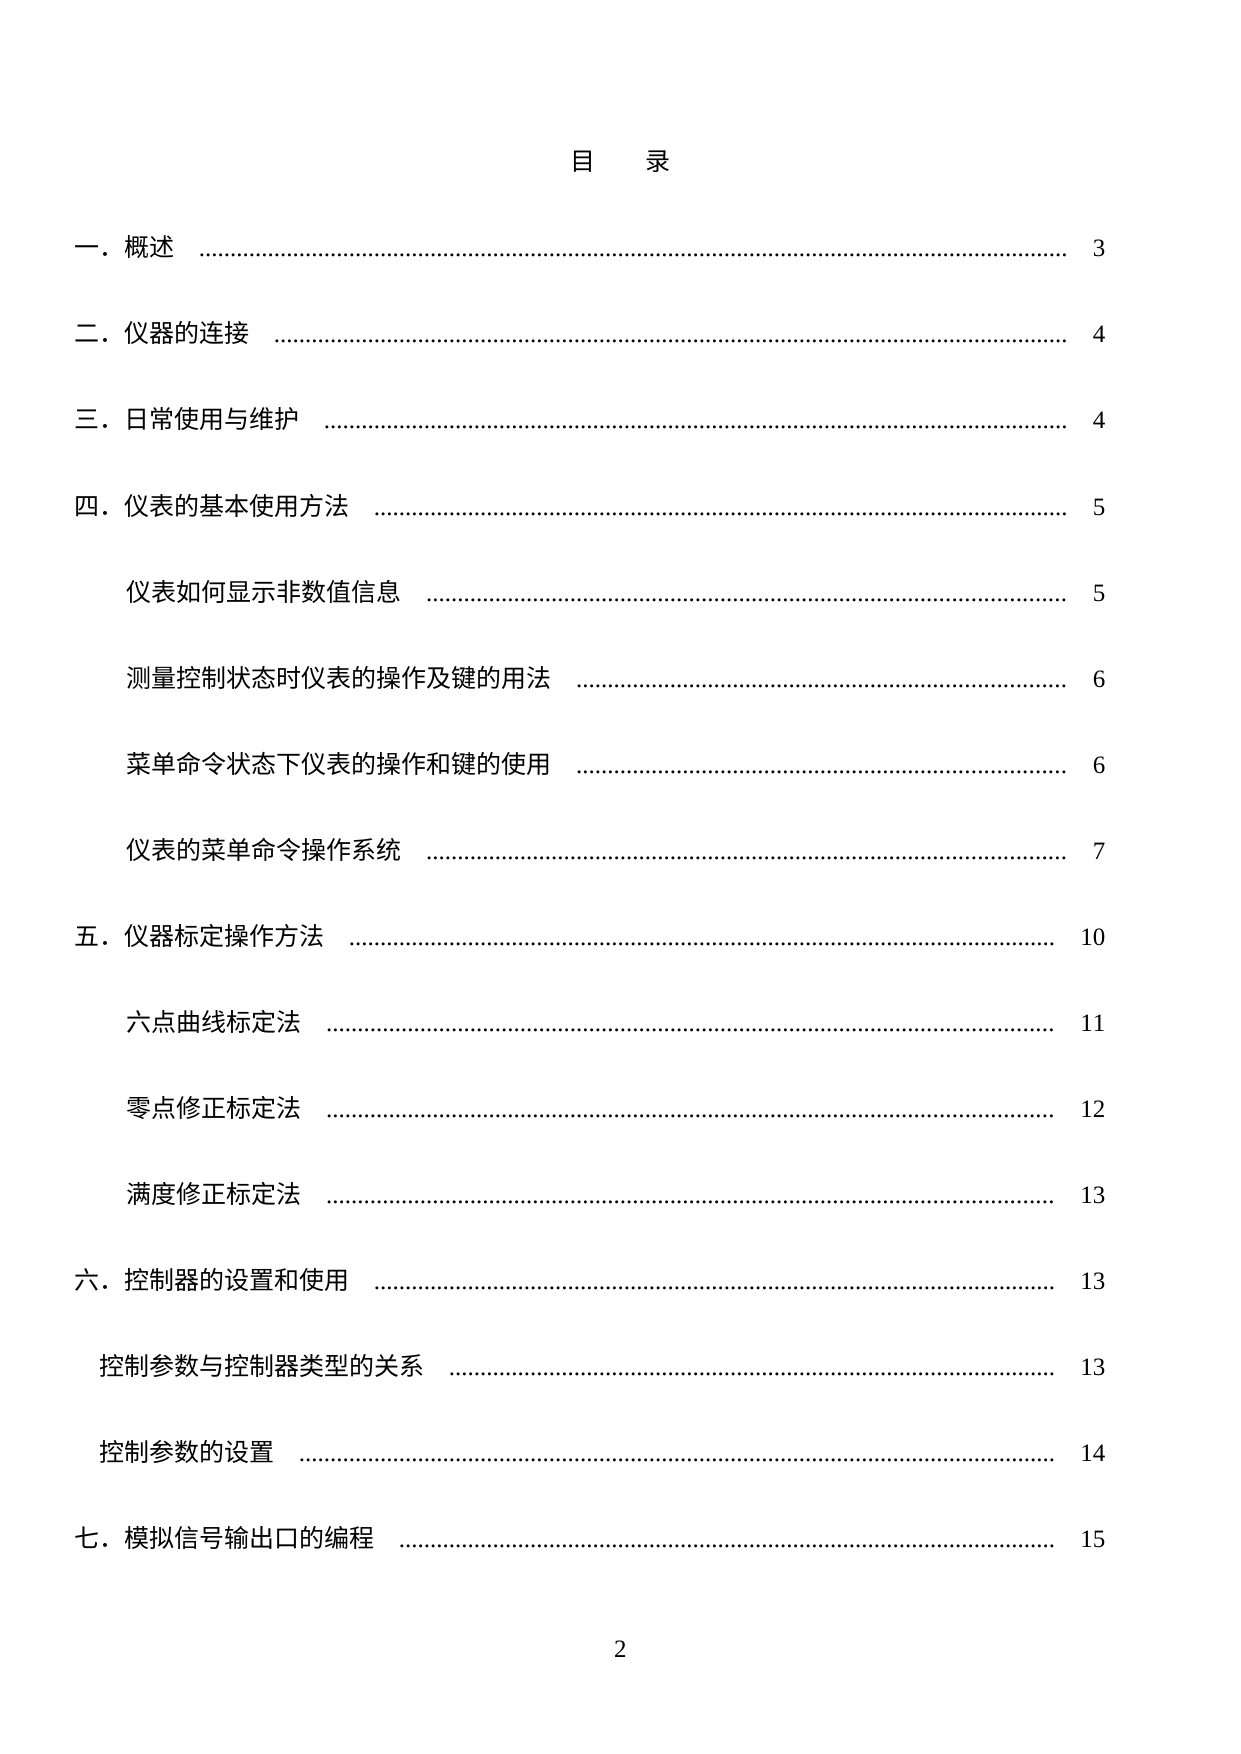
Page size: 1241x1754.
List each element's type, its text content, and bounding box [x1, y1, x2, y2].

text 控制参数的设置 14 [74, 1417, 1166, 1484]
text 仪表的菜单命令操作系统 7 [74, 814, 1166, 882]
text 满度修正标定法 13 [74, 1158, 1166, 1226]
text 控制参数与控制器类型的关系 13 [74, 1331, 1166, 1398]
text 三．日常使用与维护 4 [74, 384, 1166, 452]
text 六．控制器的设置和使用 13 [74, 1244, 1166, 1312]
text 六点曲线标定法 11 [74, 986, 1166, 1054]
text 七．模拟信号输出口的编程 15 [74, 1503, 1166, 1571]
text 二．仪器的连接 4 [74, 298, 1166, 366]
text 测量控制状态时仪表的操作及键的用法 6 [74, 642, 1166, 710]
text 四．仪表的基本使用方法 5 [74, 470, 1166, 538]
text 一．概述 3 [74, 212, 1166, 280]
text 五．仪器标定操作方法 10 [74, 900, 1166, 968]
text 零点修正标定法 12 [74, 1072, 1166, 1140]
text 仪表如何显示非数值信息 5 [74, 556, 1166, 624]
text 菜单命令状态下仪表的操作和键的使用 6 [74, 728, 1166, 796]
text 目 录 [74, 126, 1166, 194]
